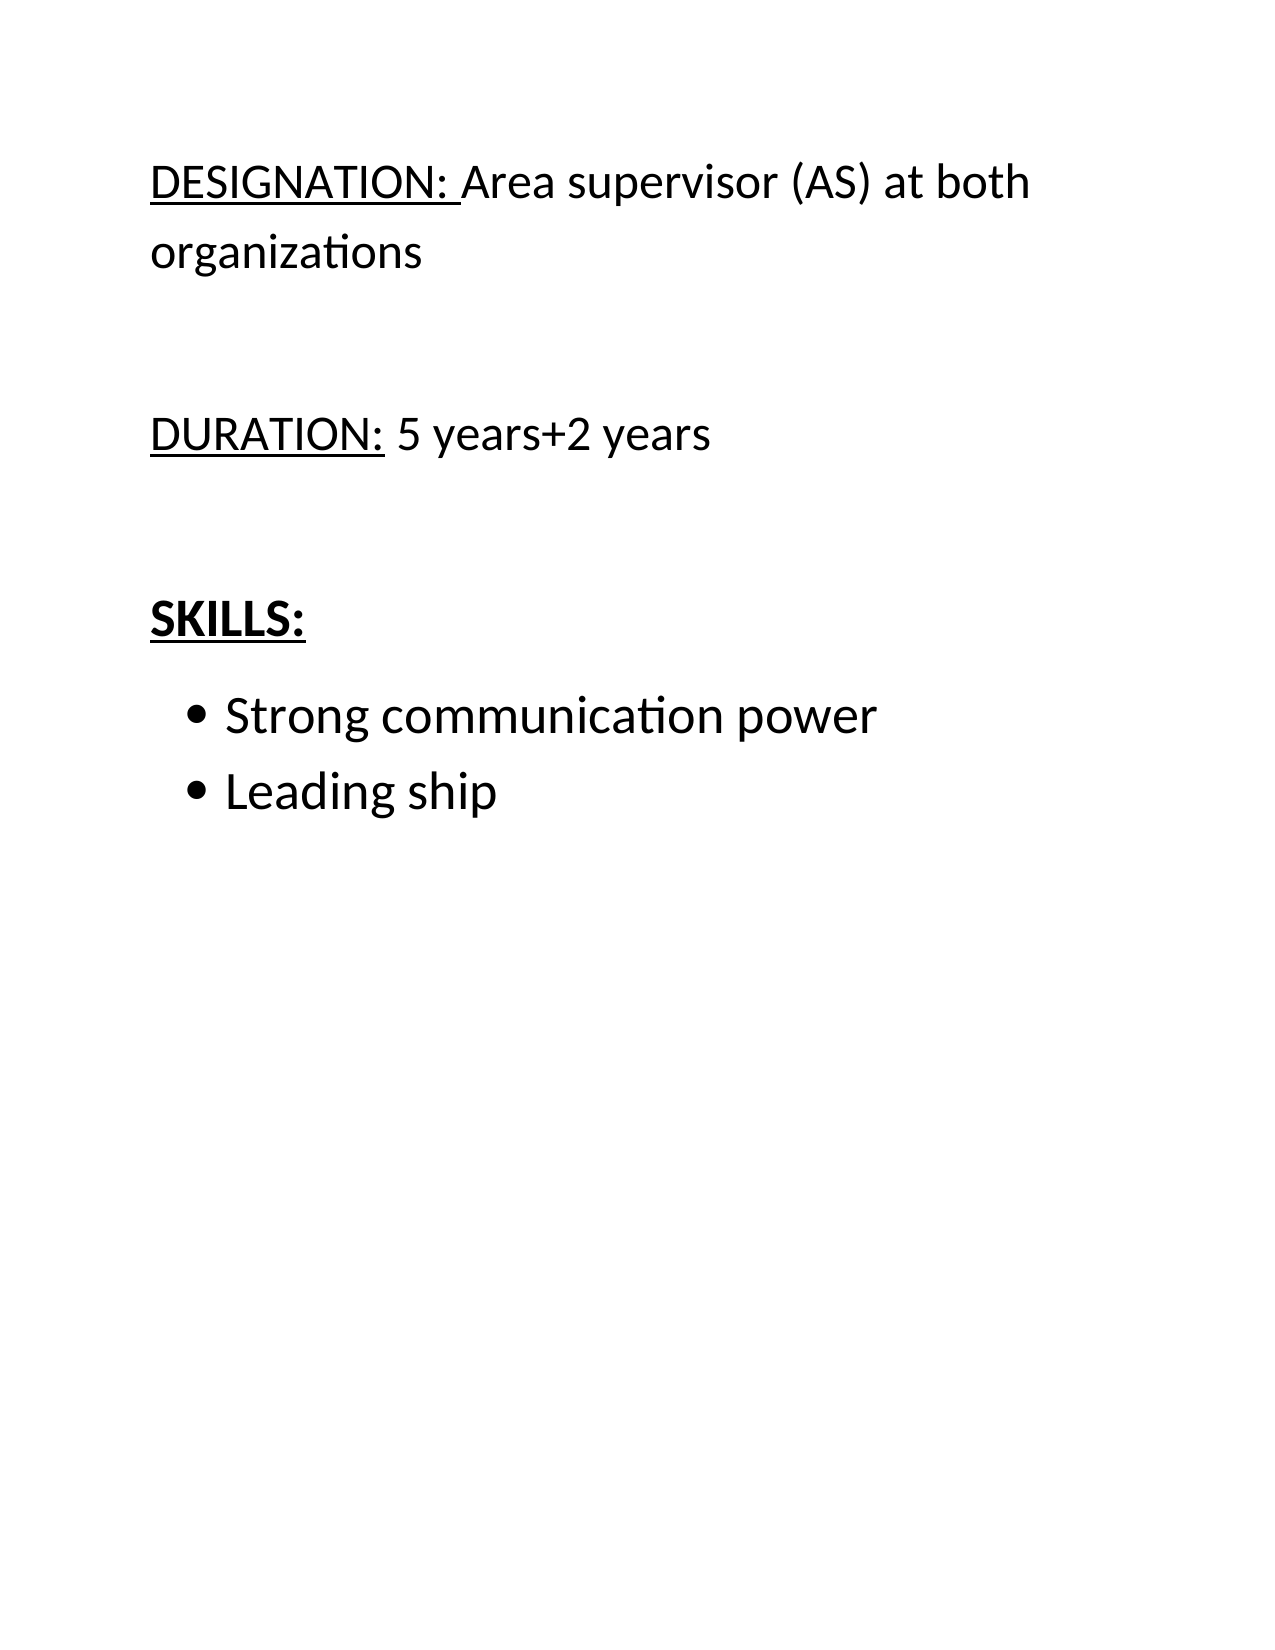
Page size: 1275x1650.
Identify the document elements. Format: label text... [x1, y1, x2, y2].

text DURATION: 5 years+2 years [150, 402, 1125, 463]
text SKILLS: [150, 584, 1125, 650]
list Leading ship [187, 757, 1125, 823]
list Strong communication power [187, 681, 1125, 747]
text DESIGNATION: Area supervisor (AS) at both organizations [150, 150, 1125, 281]
